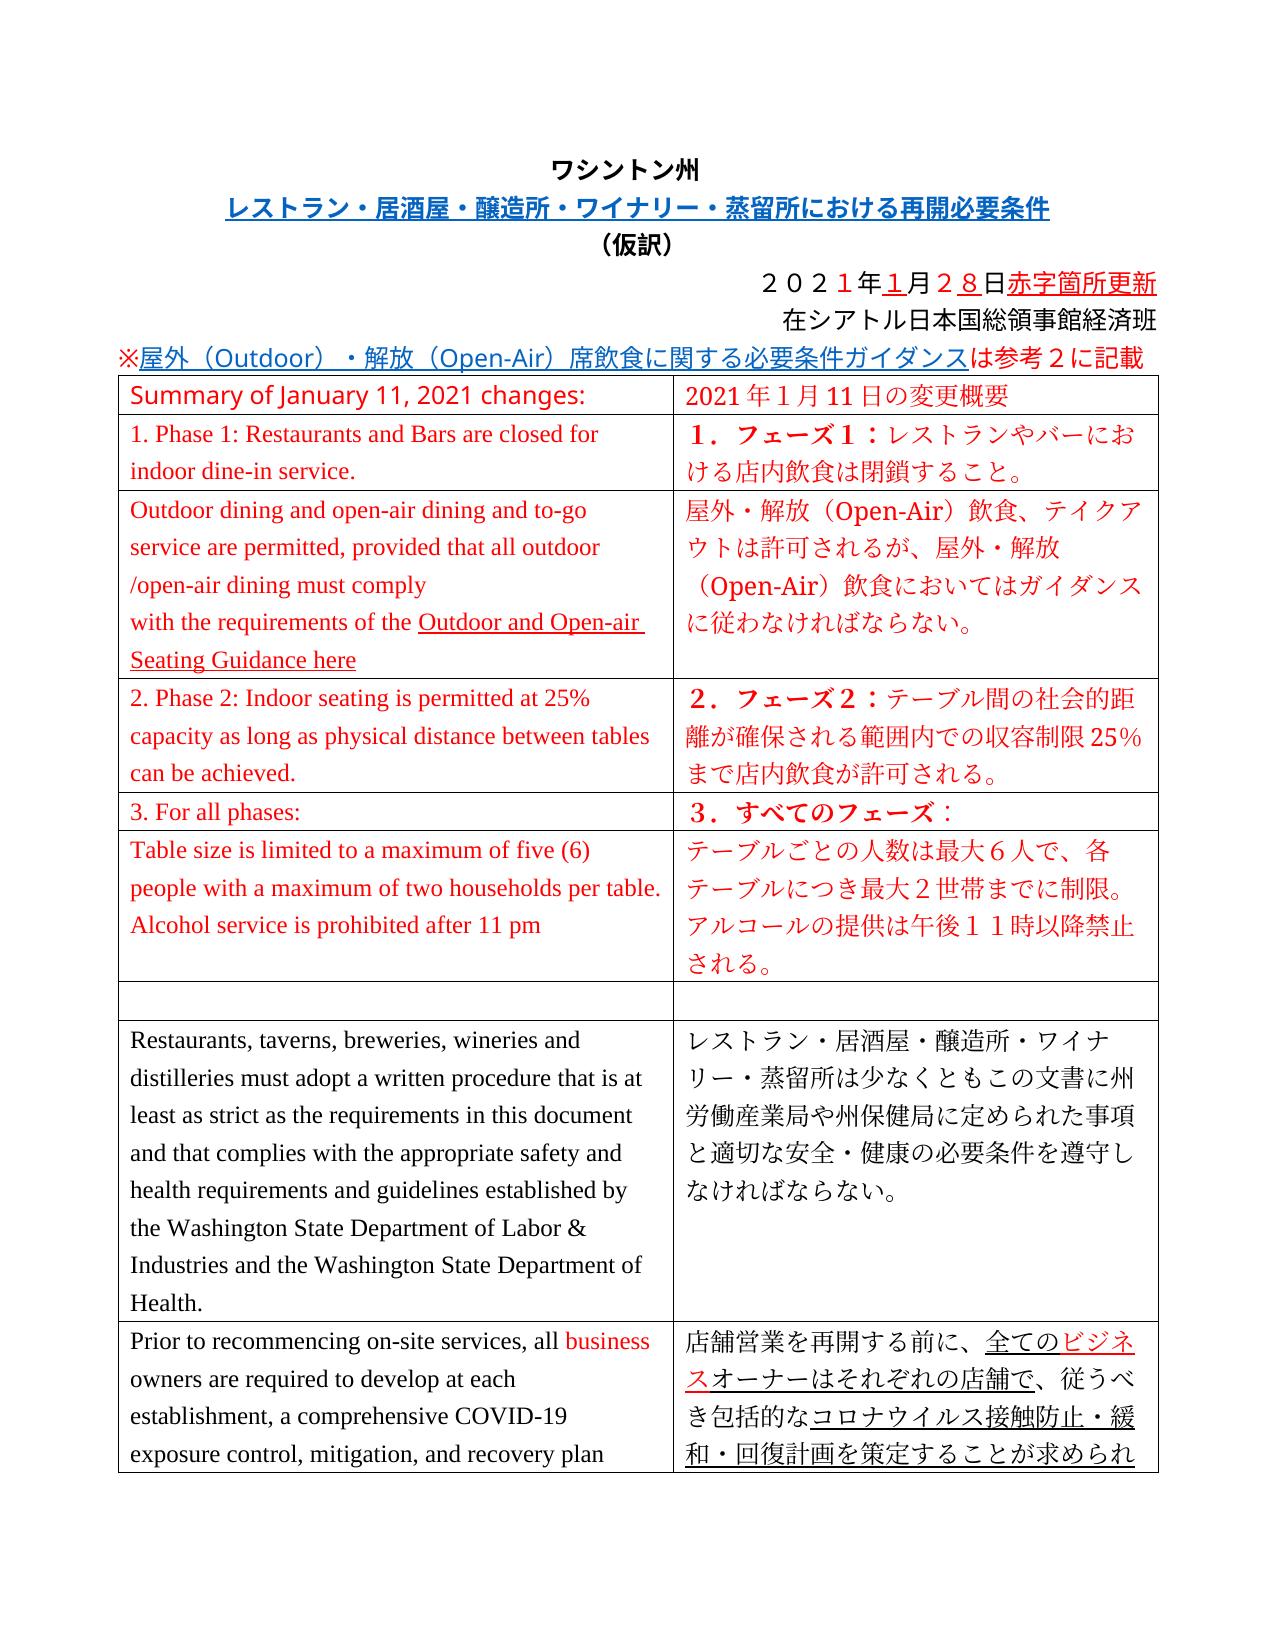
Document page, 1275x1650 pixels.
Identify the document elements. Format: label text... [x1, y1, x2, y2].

table_cell テーブルごとの人数は最大６人で、各テーブルにつき最大２世帯までに制限。アルコールの提供は午後１１時以降禁止される。 [674, 831, 1158, 981]
table_header 2021年１月11日の変更概要 [674, 376, 1158, 413]
table_cell 2. Phase 2: Indoor seating is permitted at 25% capacity as long as physical distance between tables can be achieved. [119, 679, 673, 792]
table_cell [674, 1322, 1158, 1472]
table_cell [674, 982, 1158, 1020]
text ２０２１年１月２８日赤字箇所更新 [118, 262, 1157, 300]
table_cell １．フェーズ１：レストランやバーにおける店内飲食は閉鎖すること。 [674, 415, 1158, 489]
table_cell 1. Phase 1: Restaurants and Bars are closed for indoor dine-in service. [119, 415, 673, 489]
table_cell 3. For all phases: [119, 793, 673, 830]
table_cell レストラン・居酒屋・醸造所・ワイナリー・蒸留所は少なくともこの文書に州労働産業局や州保健局に定められた事項と適切な安全・健康の必要条件を遵守しなければならない。 [674, 1021, 1158, 1321]
text ※屋外（Outdoor）・解放（Open-Air）席飲食に関する必要条件ガイダンスは参考２に記載 [118, 337, 1157, 375]
table_header Summary of January 11, 2021 changes: [119, 376, 673, 413]
text （仮訳） [118, 225, 1157, 262]
text 在シアトル日本国総領事館経済班 [118, 300, 1157, 337]
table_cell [119, 1322, 673, 1472]
table_cell 屋外・解放（Open-Air）飲食、テイクアウトは許可されるが、屋外・解放（Open-Air）飲食においてはガイダンスに従わなければならない。 [674, 491, 1158, 678]
text ワシントン州 レストラン・居酒屋・醸造所・ワイナリー・蒸留所における再開必要条件 [118, 150, 1157, 225]
table_cell Table size is limited to a maximum of five (6) people with a maximum of two households per table. Alcohol service is prohibited after 11 pm [119, 831, 673, 981]
table_cell [119, 982, 673, 1020]
table_cell ３．すべてのフェーズ： [674, 793, 1158, 830]
table_cell ２．フェーズ２：テーブル間の社会的距離が確保される範囲内での収容制限25％まで店内飲食が許可される。 [674, 679, 1158, 792]
table_cell Restaurants, taverns, breweries, wineries and distilleries must adopt a written procedure that is at least as strict as the requirements in this document and that complies with the appropriate safety and health requirements and guidelines established by the Washington State Department of Labor & Industries and the Washington State Department of Health. [119, 1021, 673, 1321]
table_cell Outdoor dining and open-air dining and to-go service are permitted, provided that all outdoor /open-air dining must comply with the requirements of the Outdoor and Open-air Seating Guidance here [119, 491, 673, 678]
